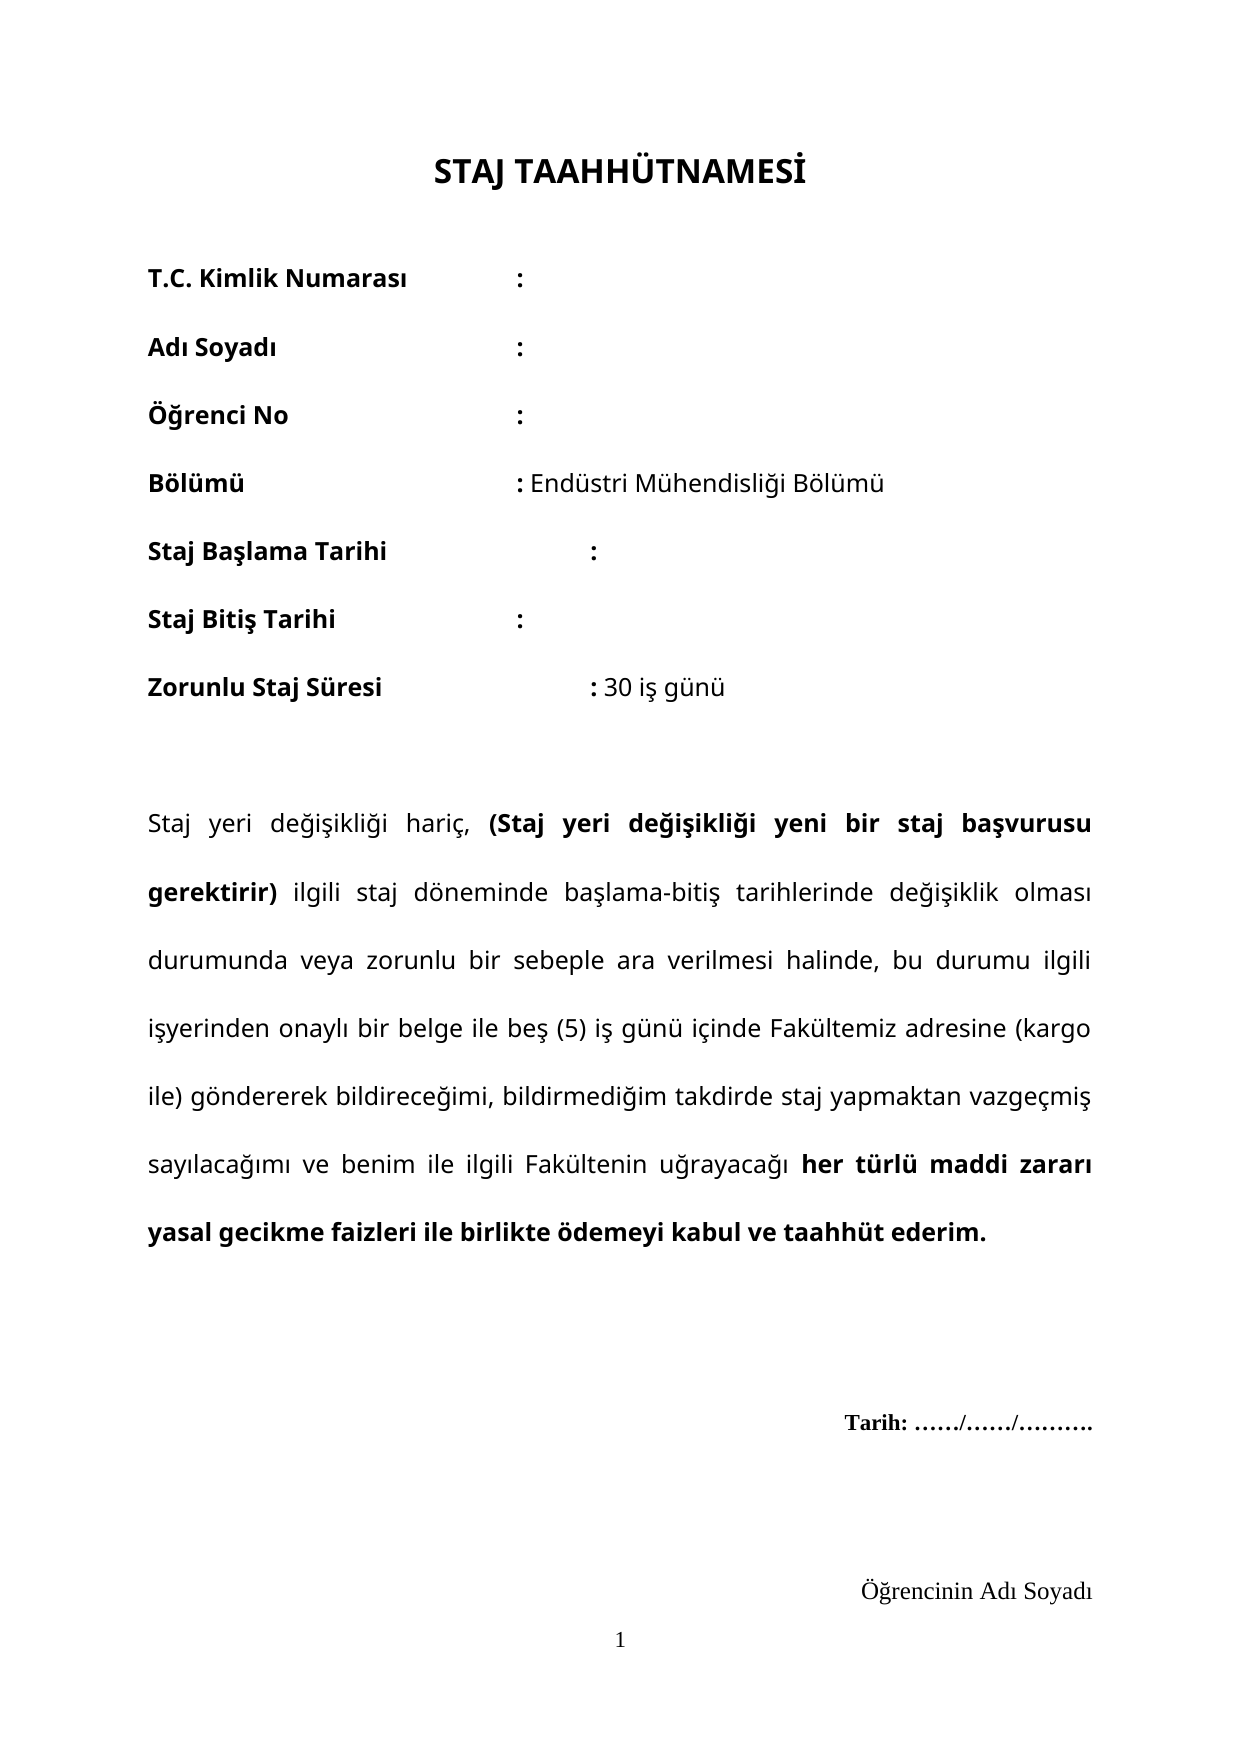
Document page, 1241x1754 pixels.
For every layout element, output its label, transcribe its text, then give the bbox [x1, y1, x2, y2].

text Staj Bitiş Tarihi : [148, 602, 1093, 636]
text Öğrencinin Adı Soyadı [811, 1576, 1093, 1605]
text Tarih: ……/……/………. [811, 1409, 1093, 1435]
text Bölümü : Endüstri Mühendisliği Bölümü [148, 466, 1093, 499]
text Zorunlu Staj Süresi : 30 iş günü [148, 670, 1093, 704]
text Staj yeri değişikliği hariç, (Staj yeri değişikliği yeni bir staj başvurusu gerektirir) ilgili staj döneminde başlama-bitiş tarihlerinde değişiklik olması durumunda veya zorunlu bir sebeple ara verilmesi halinde, bu durumu ilgili işyerinden onaylı bir belge ile beş (5) iş günü içinde Fakültemiz adresine (kargo ile) göndererek bildireceğimi, bildirmediğim takdirde staj yapmaktan vazgeçmiş sayılacağımı ve benim ile ilgili Fakültenin uğrayacağı her türlü maddi zararı yasal gecikme faizleri ile birlikte ödemeyi kabul ve taahhüt ederim. [148, 806, 1093, 1249]
text T.C. Kimlik Numarası : [148, 261, 1093, 295]
text Adı Soyadı : [148, 329, 1093, 363]
text STAJ TAAHHÜTNAMESİ [148, 148, 1093, 193]
text Staj Başlama Tarihi : [148, 534, 1093, 568]
text Öğrenci No : [148, 397, 1093, 431]
